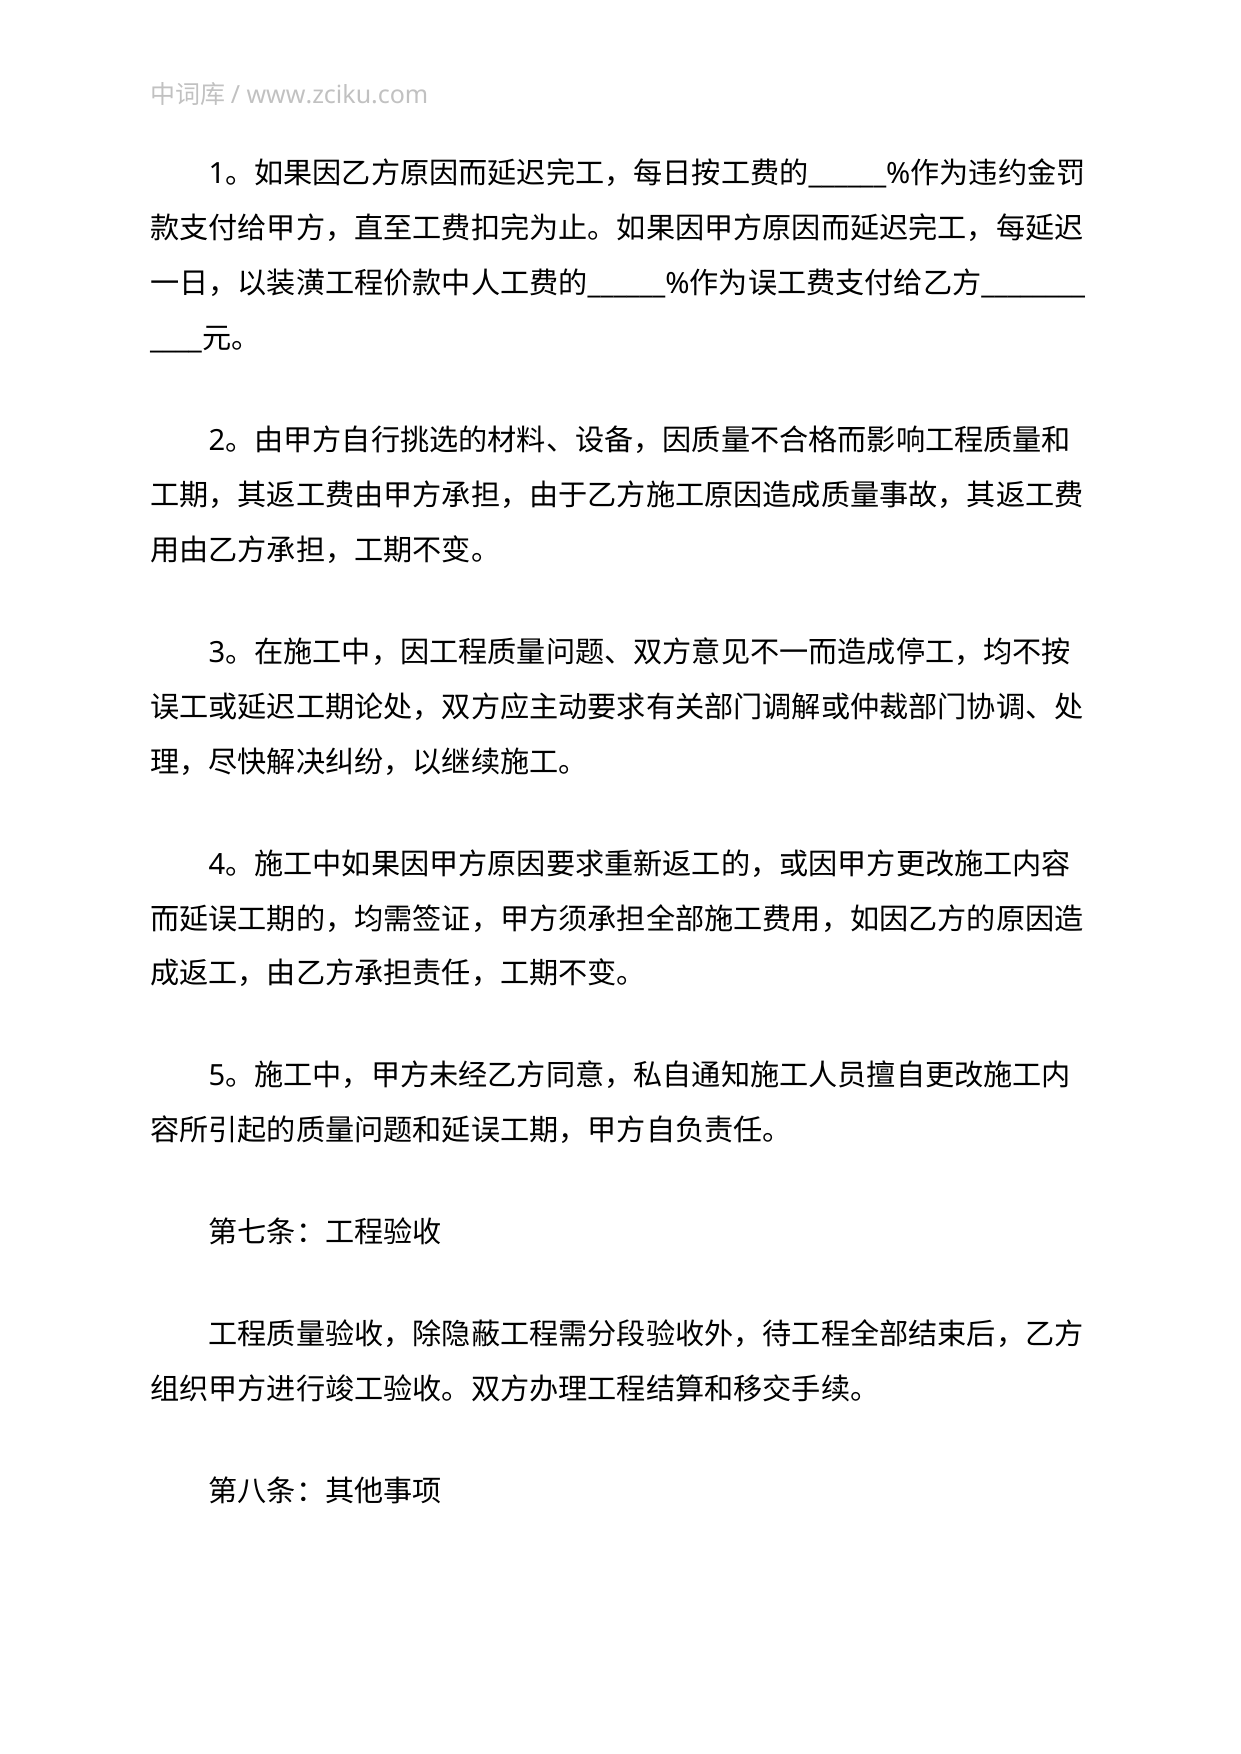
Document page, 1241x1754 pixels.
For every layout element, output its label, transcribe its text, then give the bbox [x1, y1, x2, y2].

text 2。由甲方自行挑选的材料、设备，因质量不合格而影响工程质量和工期，其返工费由甲方承担，由于乙方施工原因造成质量事故，其返工费用由乙方承担，工期不变。 [150, 417, 1090, 569]
text 3。在施工中，因工程质量问题、双方意见不一而造成停工，均不按误工或延迟工期论处，双方应主动要求有关部门调解或仲裁部门协调、处理，尽快解决纠纷，以继续施工。 [150, 628, 1090, 781]
text 5。施工中，甲方未经乙方同意，私自通知施工人员擅自更改施工内容所引起的质量问题和延误工期，甲方自负责任。 [150, 1052, 1090, 1149]
text 1。如果因乙方原因而延迟完工，每日按工费的______%作为违约金罚款支付给甲方，直至工费扣完为止。如果因甲方原因而延迟完工，每延迟一日，以装潢工程价款中人工费的______%作为误工费支付给乙方____________元。 [150, 150, 1090, 357]
text 工程质量验收，除隐蔽工程需分段验收外，待工程全部结束后，乙方组织甲方进行竣工验收。双方办理工程结算和移交手续。 [150, 1310, 1090, 1408]
text 第八条：其他事项 [150, 1467, 1090, 1509]
text 4。施工中如果因甲方原因要求重新返工的，或因甲方更改施工内容而延误工期的，均需签证，甲方须承担全部施工费用，如因乙方的原因造成返工，由乙方承担责任，工期不变。 [150, 840, 1090, 992]
text 第七条：工程验收 [150, 1209, 1090, 1251]
